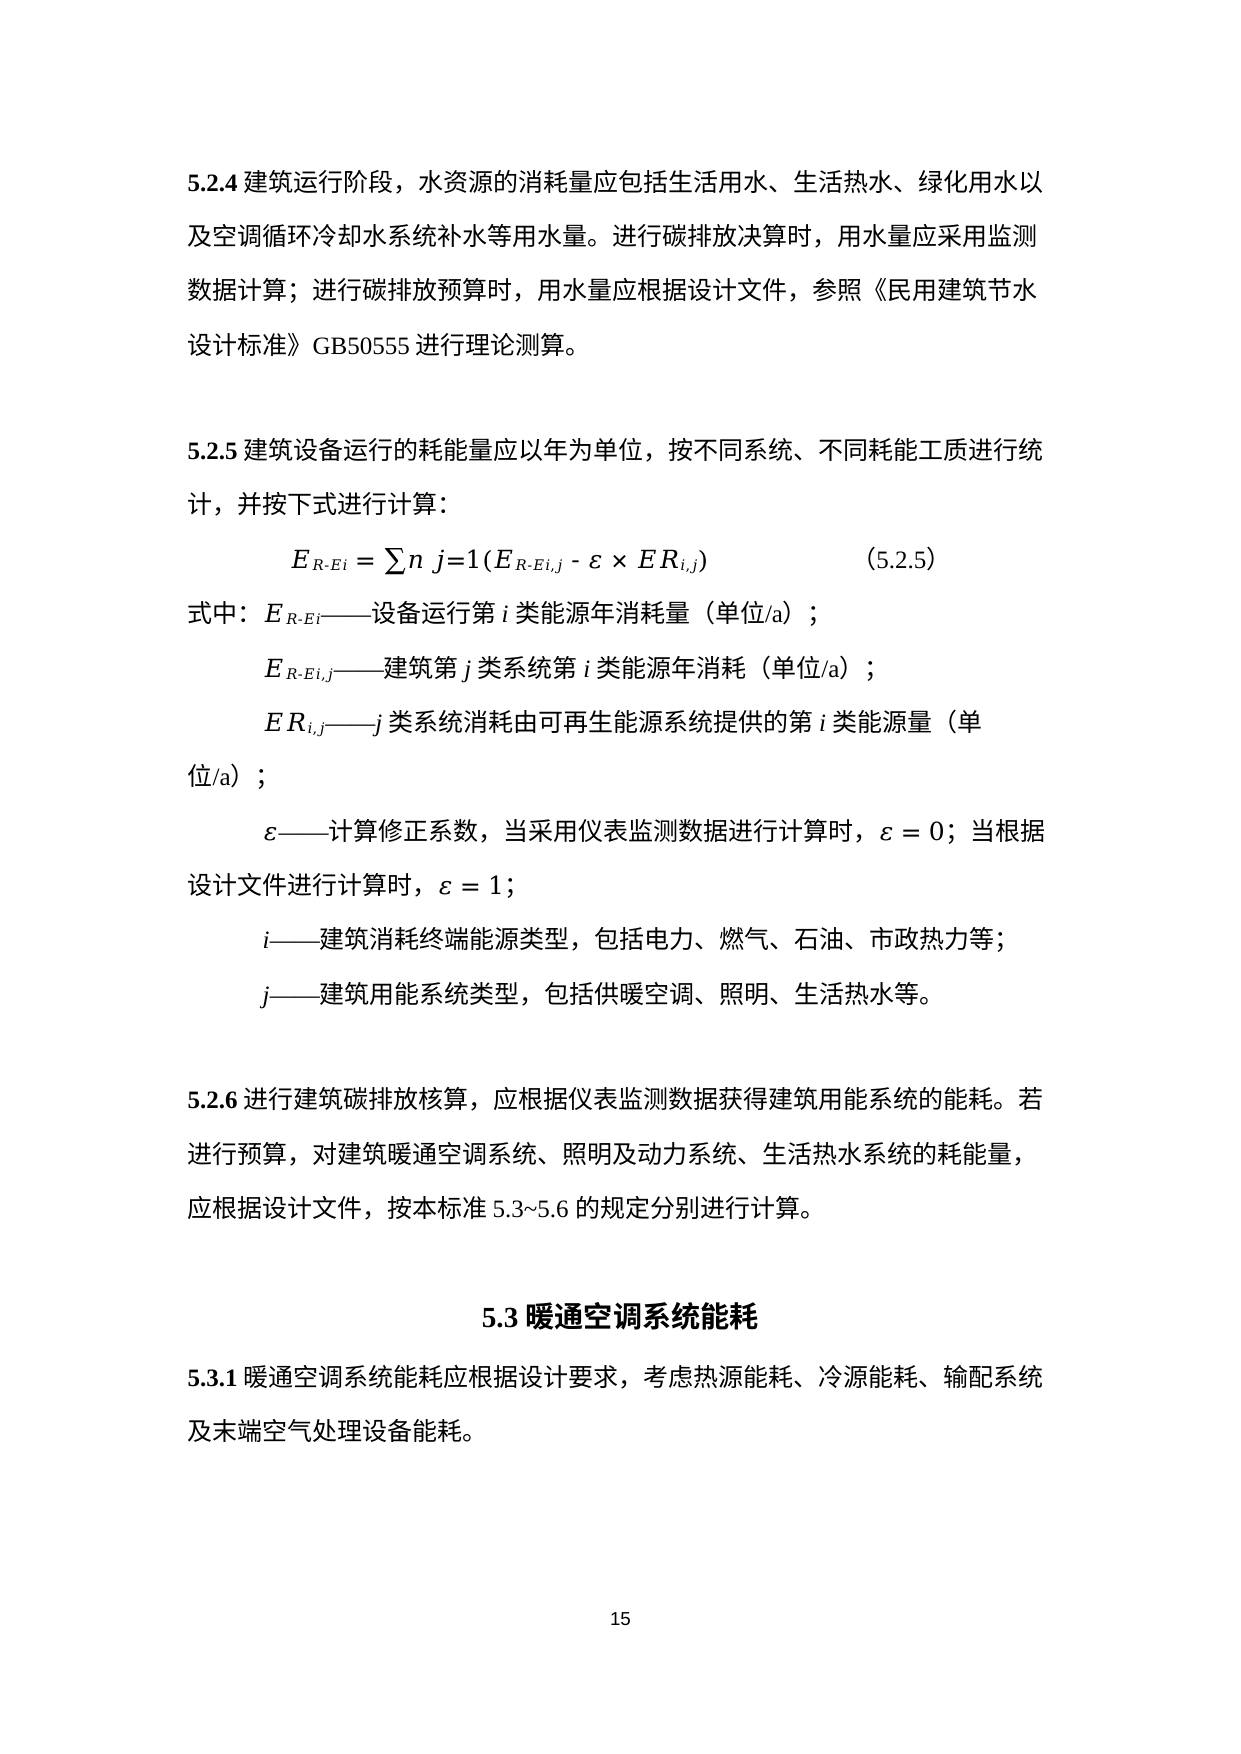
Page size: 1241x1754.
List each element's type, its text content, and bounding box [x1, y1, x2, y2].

text 5.2.4 建筑运行阶段，水资源的消耗量应包括生活用水、生活热水、绿化用水以及空调循环冷却水系统补水等用水量。进行碳排放决算时，用水量应采用监测数据计算；进行碳排放预算时，用水量应根据设计文件，参照《民用建筑节水设计标准》GB50555进行理论测算。 [187, 162, 1053, 361]
text 5.3.1 暖通空调系统能耗应根据设计要求，考虑热源能耗、冷源能耗、输配系统及末端空气处理设备能耗。 [187, 1357, 1053, 1448]
text 𝜀——计算修正系数，当采用仪表监测数据进行计算时，𝜀 = 0；当根据设计文件进行计算时，𝜀 = 1； [187, 811, 1053, 902]
text 𝐸𝑅-𝐸𝑖,𝑗——建筑第 j 类系统第 i 类能源年消耗（单位/a）； [187, 648, 1053, 684]
text 式中：𝐸𝑅-𝐸𝑖——设备运行第 i 类能源年消耗量（单位/a）； [187, 594, 1053, 630]
text 5.2.6 进行建筑碳排放核算，应根据仪表监测数据获得建筑用能系统的能耗。若进行预算，对建筑暖通空调系统、照明及动力系统、生活热水系统的耗能量，应根据设计文件，按本标准5.3~5.6 的规定分别进行计算。 [187, 1080, 1053, 1225]
text 𝐸𝑅-𝐸𝑖 = ∑𝑛 𝑗=1(𝐸𝑅-𝐸𝑖,𝑗 - 𝜀 × 𝐸𝑅𝑖,𝑗) （5.2.5） [187, 539, 1053, 576]
text 5.2.5 建筑设备运行的耗能量应以年为单位，按不同系统、不同耗能工质进行统计，并按下式进行计算： [187, 431, 1053, 521]
text j——建筑用能系统类型，包括供暖空调、照明、生活热水等。 [187, 974, 1053, 1011]
text 𝐸𝑅𝑖,𝑗——j 类系统消耗由可再生能源系统提供的第 i 类能源量（单位/a）； [187, 702, 1053, 793]
text 5.3 暖通空调系统能耗 [187, 1294, 1053, 1336]
text i——建筑消耗终端能源类型，包括电力、燃气、石油、市政热力等； [187, 920, 1053, 956]
